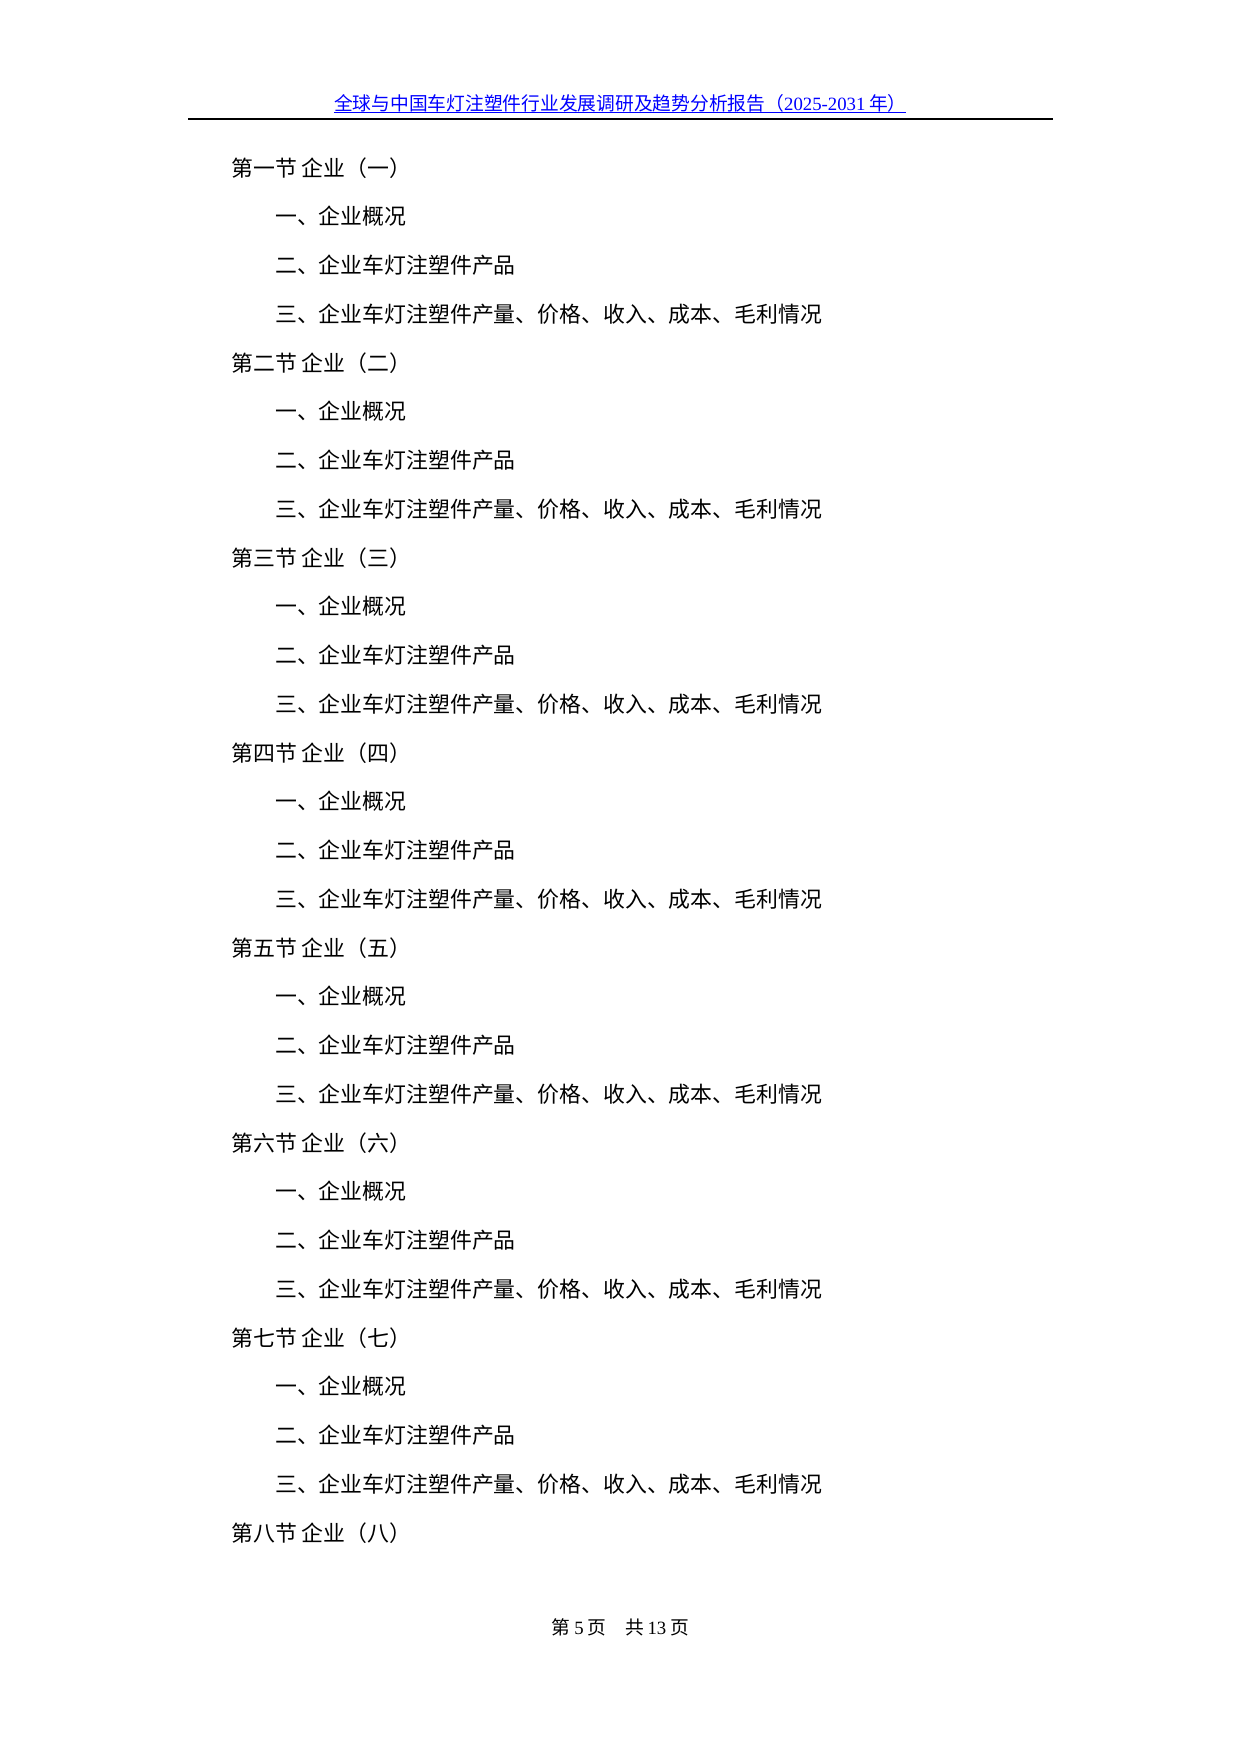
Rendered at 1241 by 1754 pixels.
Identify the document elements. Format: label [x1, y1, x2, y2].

text [187, 150, 1053, 1548]
